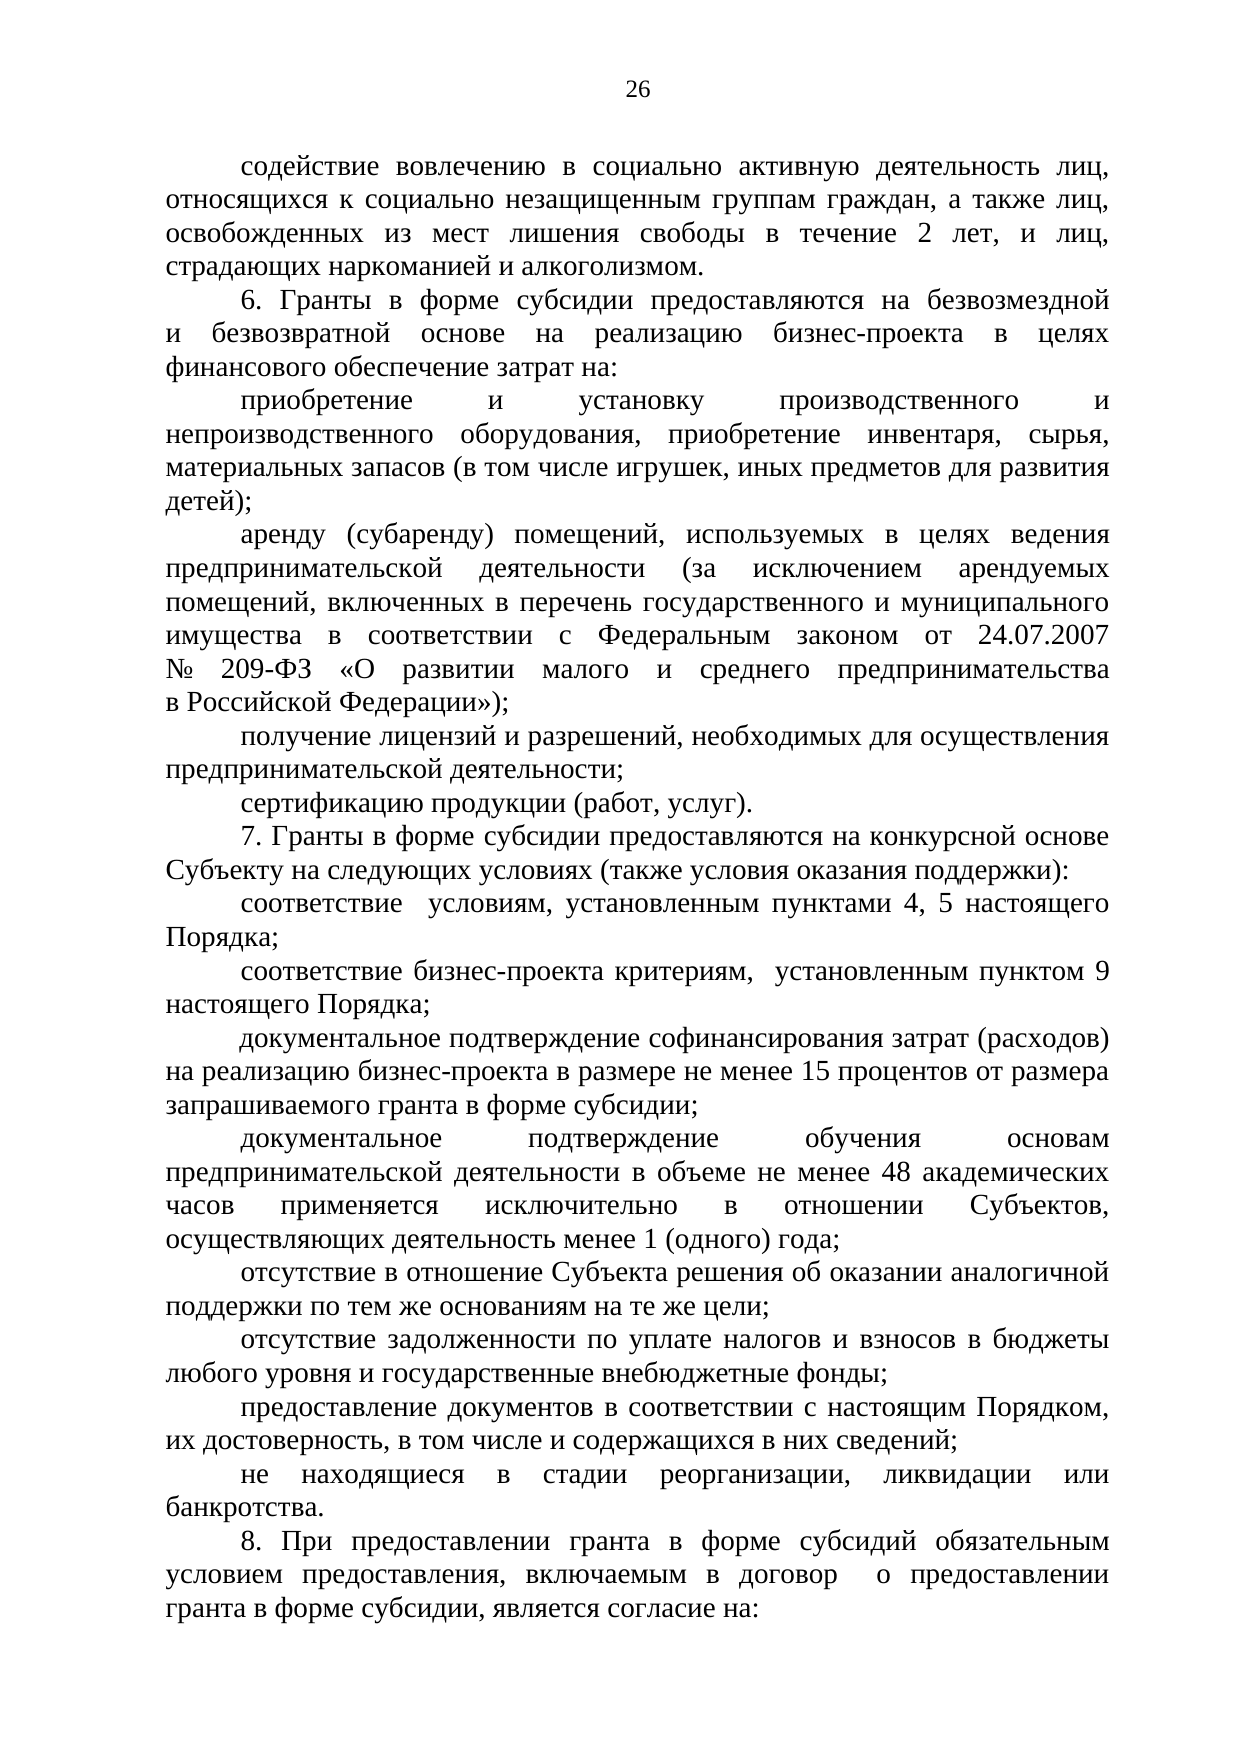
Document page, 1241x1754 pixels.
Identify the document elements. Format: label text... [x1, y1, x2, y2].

text отсутствие в отношение Субъекта решения об оказании аналогичной поддержки по тем же основаниям на те же цели; [165, 1254, 1110, 1322]
text аренду (субаренду) помещений, используемых в целях ведения предпринимательской деятельности (за исключением арендуемых помещений, включенных в перечень государственного и муниципального имущества в соответствии с Федеральным законом от 24.07.2007 № 209-ФЗ «О развитии малого и среднего предпринимательства в Российской Федерации»); [165, 517, 1110, 718]
text документальное подтверждение софинансирования затрат (расходов) на реализацию бизнес-проекта в размере не менее 15 процентов от размера запрашиваемого гранта в форме субсидии; [165, 1020, 1110, 1120]
text отсутствие задолженности по уплате налогов и взносов в бюджеты любого уровня и государственные внебюджетные фонды; [165, 1322, 1110, 1389]
text 6. Гранты в форме субсидии предоставляются на безвозмездной и безвозвратной основе на реализацию бизнес-проекта в целях финансового обеспечение затрат на: [165, 282, 1110, 382]
text соответствие бизнес-проекта критериям, установленным пунктом 9 настоящего Порядка; [165, 953, 1110, 1020]
text не находящиеся в стадии реорганизации, ликвидации или банкротства. [165, 1456, 1110, 1523]
text 7. Гранты в форме субсидии предоставляются на конкурсной основе Субъекту на следующих условиях (также условия оказания поддержки): [165, 818, 1110, 886]
text соответствие условиям, установленным пунктами 4, 5 настоящего Порядка; [165, 886, 1110, 953]
text содействие вовлечению в социально активную деятельность лиц, относящихся к социально незащищенным группам граждан, а также лиц, освобожденных из мест лишения свободы в течение 2 лет, и лиц, страдающих наркоманией и алкоголизмом. [165, 148, 1110, 282]
text предоставление документов в соответствии с настоящим Порядком, их достоверность, в том числе и содержащихся в них сведений; [165, 1389, 1110, 1456]
text получение лицензий и разрешений, необходимых для осуществления предпринимательской деятельности; [165, 718, 1110, 785]
text приобретение и установку производственного и непроизводственного оборудования, приобретение инвентаря, сырья, материальных запасов (в том числе игрушек, иных предметов для развития детей); [165, 382, 1110, 517]
text 8. При предоставлении гранта в форме субсидий обязательным условием предоставления, включаемым в договор о предоставлении гранта в форме субсидии, является согласие на: [165, 1523, 1110, 1623]
text документальное подтверждение обучения основам предпринимательской деятельности в объеме не менее 48 академических часов применяется исключительно в отношении Субъектов, осуществляющих деятельность менее 1 (одного) года; [165, 1120, 1110, 1254]
text сертификацию продукции (работ, услуг). [165, 785, 1110, 818]
